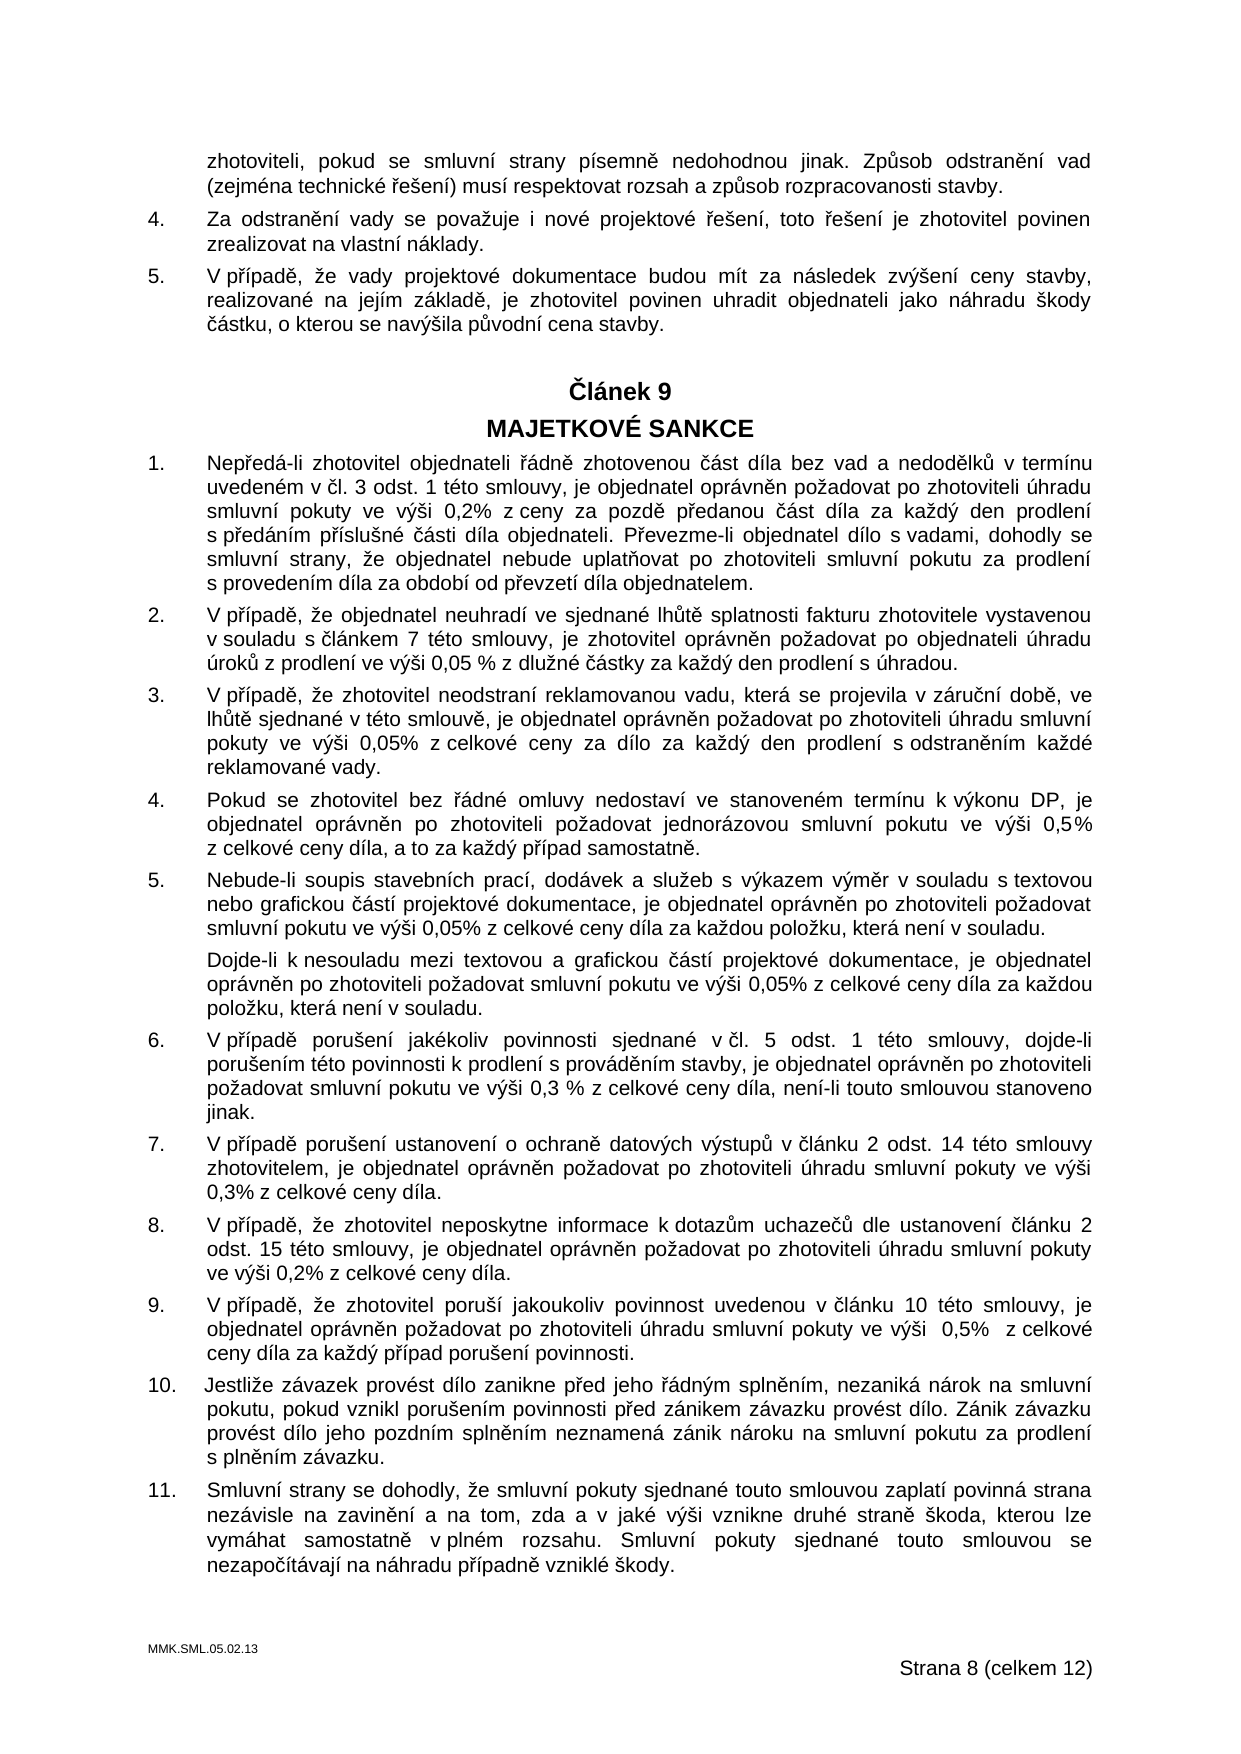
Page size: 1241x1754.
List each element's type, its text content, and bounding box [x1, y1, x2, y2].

text 4. Pokud se zhotovitel bez řádné omluvy nedostaví ve stanoveném termínu k výkonu DP, je objednatel oprávněn po zhotoviteli požadovat jednorázovou smluvní pokutu ve výši 0,5% z celkové ceny díla, a to za každý případ samostatně. [148, 787, 1093, 859]
text Článek 9 [148, 377, 1093, 406]
text 9. V případě, že zhotovitel poruší jakoukoliv povinnost uvedenou v článku 10 této smlouvy, je objednatel oprávněn požadovat po zhotoviteli úhradu smluvní pokuty ve výši 0,5% z celkové ceny díla za každý případ porušení povinnosti. [148, 1293, 1093, 1364]
text Dojde-li k nesouladu mezi textovou a grafickou částí projektové dokumentace, je objednatel oprávněn po zhotoviteli požadovat smluvní pokutu ve výši 0,05% z celkové ceny díla za každou položku, která není v souladu. [207, 948, 1093, 1020]
text 5. V případě, že vady projektové dokumentace budou mít za následek zvýšení ceny stavby, realizované na jejím základě, je zhotovitel povinen uhradit objednateli jako náhradu škody částku, o kterou se navýšila původní cena stavby. [148, 264, 1093, 336]
text 3. V případě, že zhotovitel neodstraní reklamovanou vadu, která se projevila v záruční době, ve lhůtě sjednané v této smlouvě, je objednatel oprávněn požadovat po zhotoviteli úhradu smluvní pokuty ve výši 0,05% z celkové ceny za dílo za každý den prodlení s odstraněním každé reklamované vady. [148, 683, 1093, 779]
text 8. V případě, že zhotovitel neposkytne informace k dotazům uchazečů dle ustanovení článku 2 odst. 15 této smlouvy, je objednatel oprávněn požadovat po zhotoviteli úhradu smluvní pokuty ve výši 0,2% z celkové ceny díla. [148, 1212, 1093, 1284]
subtitle Smluvní strany se dohodly, že smluvní pokuty sjednané touto smlouvou zaplatí povinná strana nezávisle na zavinění a na tom, zda a v jaké výši vznikne druhé straně škoda, kterou lze vymáhat samostatně v plném rozsahu. Smluvní pokuty sjednané touto smlouvou se nezapočítávají na náhradu případně vzniklé škody. [148, 1477, 1093, 1577]
text 7. V případě porušení ustanovení o ochraně datových výstupů v článku 2 odst. 14 této smlouvy zhotovitelem, je objednatel oprávněn požadovat po zhotoviteli úhradu smluvní pokuty ve výši 0,3% z celkové ceny díla. [148, 1132, 1093, 1204]
subtitle 4. Za odstranění vady se považuje i nové projektové řešení, toto řešení je zhotovitel povinen zrealizovat na vlastní náklady. [148, 206, 1093, 256]
list Jestliže závazek provést dílo zanikne před jeho řádným splněním, nezaniká nárok na smluvní pokutu, pokud vznikl porušením povinnosti před zánikem závazku provést dílo. Zánik závazku provést dílo jeho pozdním splněním neznamená zánik nároku na smluvní pokutu za prodlení s plněním závazku. [148, 1373, 1093, 1469]
text 2. V případě, že objednatel neuhradí ve sjednané lhůtě splatnosti fakturu zhotovitele vystavenou v souladu s článkem 7 této smlouvy, je zhotovitel oprávněn požadovat po objednateli úhradu úroků z prodlení ve výši 0,05 % z dlužné částky za každý den prodlení s úhradou. [148, 603, 1093, 675]
text 5. Nebude-li soupis stavebních prací, dodávek a služeb s výkazem výměr v souladu s textovou nebo grafickou částí projektové dokumentace, je objednatel oprávněn po zhotoviteli požadovat smluvní pokutu ve výši 0,05% z celkové ceny díla za každou položku, která není v souladu. [148, 868, 1093, 939]
text 6. V případě porušení jakékoliv povinnosti sjednané v čl. 5 odst. 1 této smlouvy, dojde-li porušením této povinnosti k prodlení s prováděním stavby, je objednatel oprávněn po zhotoviteli požadovat smluvní pokutu ve výši 0,3 % z celkové ceny díla, není-li touto smlouvou stanoveno jinak. [148, 1028, 1093, 1124]
text MAJETKOVÉ SANKCE [148, 414, 1093, 443]
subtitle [148, 148, 1093, 198]
text 1. Nepředá-li zhotovitel objednateli řádně zhotovenou část díla bez vad a nedodělků v termínu uvedeném v čl. 3 odst. 1 této smlouvy, je objednatel oprávněn požadovat po zhotoviteli úhradu smluvní pokuty ve výši 0,2% z ceny za pozdě předanou část díla za každý den prodlení s předáním příslušné části díla objednateli. Převezme-li objednatel dílo s vadami, dohodly se smluvní strany, že objednatel nebude uplatňovat po zhotoviteli smluvní pokutu za prodlení s provedením díla za období od převzetí díla objednatelem. [148, 451, 1093, 595]
